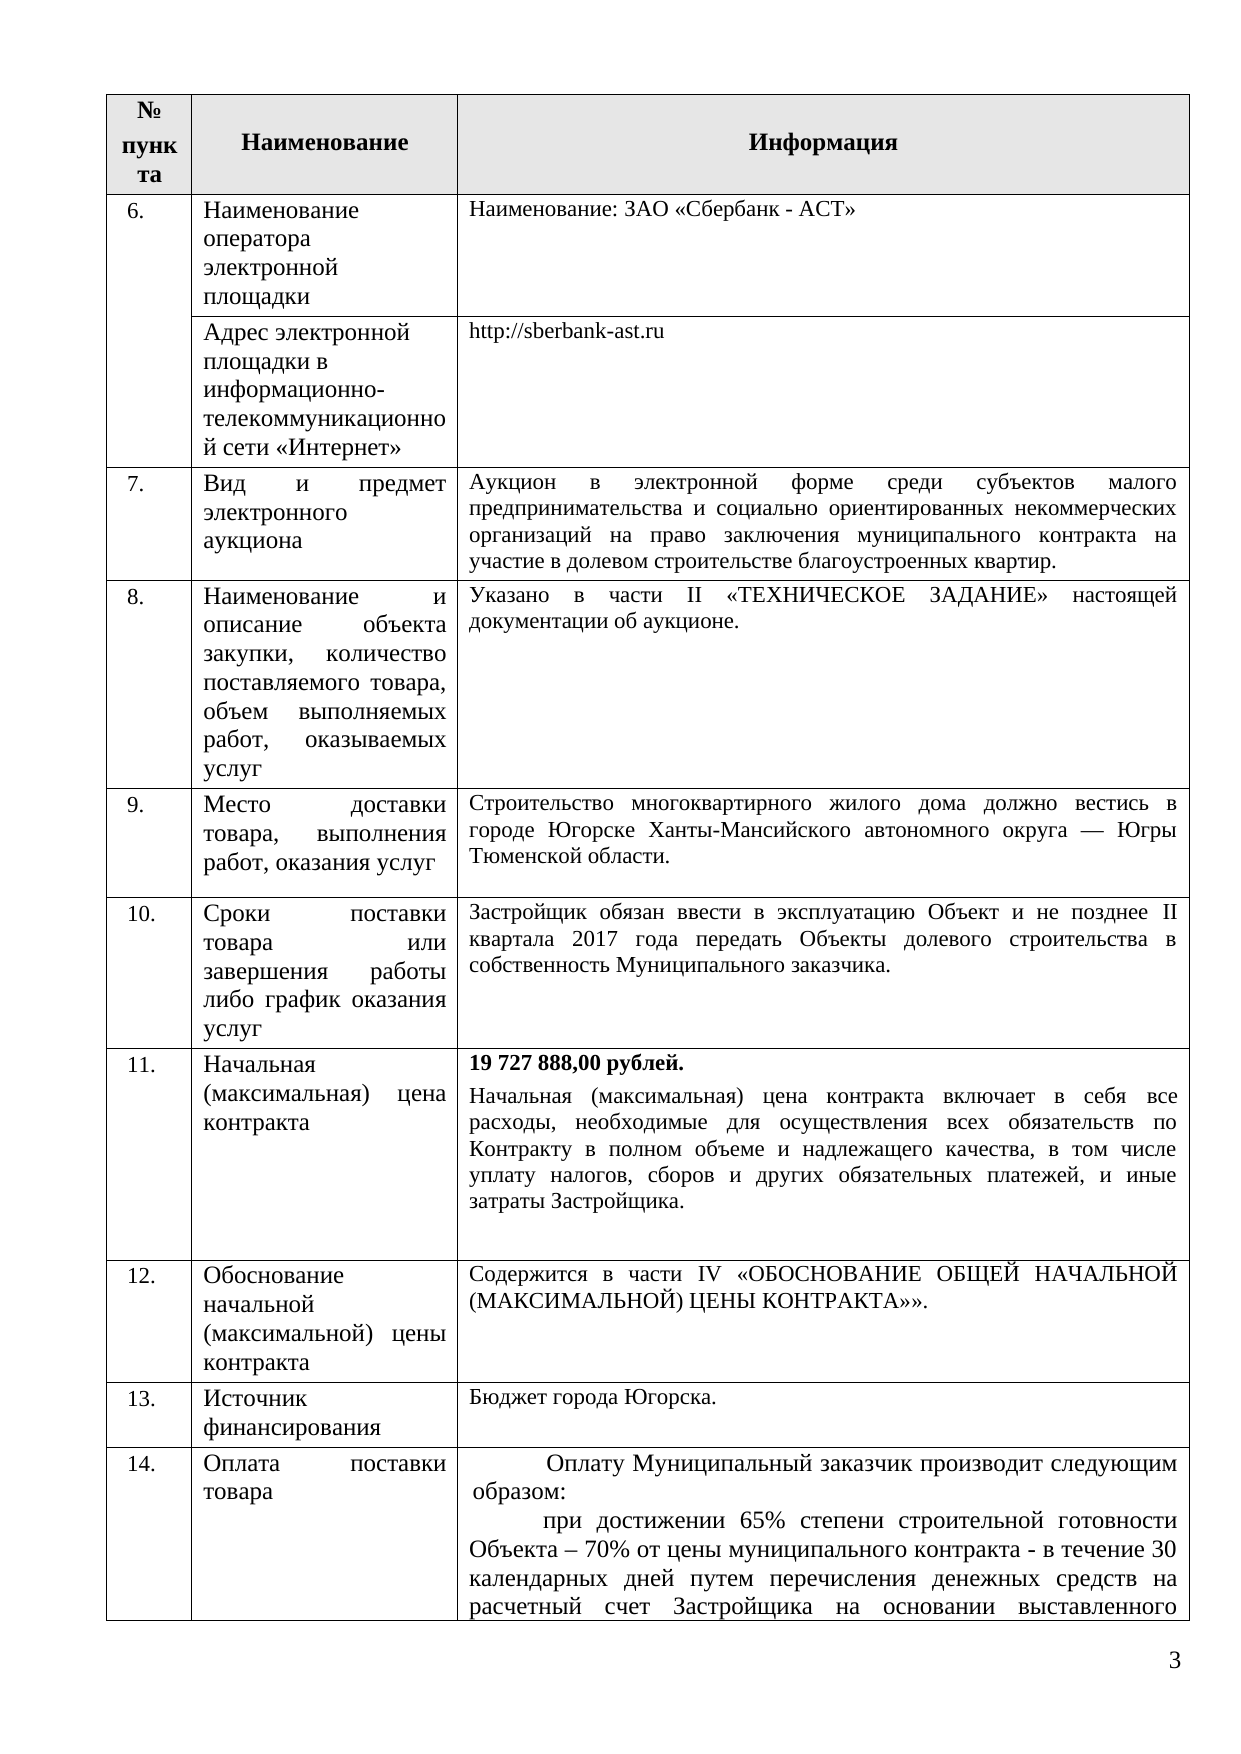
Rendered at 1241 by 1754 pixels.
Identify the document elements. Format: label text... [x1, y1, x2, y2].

table_cell [107, 468, 191, 580]
table_header Наименование [192, 95, 457, 194]
table_cell Наименование: ЗАО «Сбербанк - АСТ» [458, 195, 1189, 316]
table_cell [107, 581, 191, 788]
table_cell [107, 1383, 191, 1447]
table_cell Содержится в части IV «ОБОСНОВАНИЕ ОБЩЕЙ НАЧАЛЬНОЙ (МАКСИМАЛЬНОЙ) ЦЕНЫ КОНТРАКТА»». [458, 1261, 1189, 1382]
table_cell [107, 1049, 191, 1259]
table_cell Бюджет города Югорска. [458, 1383, 1189, 1447]
table_cell Строительство многоквартирного жилого дома должно вестись в городе Югорске Ханты-Мансийского автономного округа — Югры Тюменской области. [458, 789, 1189, 897]
table_cell Аукцион в электронной форме среди субъектов малого предпринимательства и социально ориентированных некоммерческих организаций на право заключения муниципального контракта на участие в долевом строительстве благоустроенных квартир. [458, 468, 1189, 580]
table_header Информация [458, 95, 1189, 194]
table_cell Начальная (максимальная) цена контракта [192, 1049, 457, 1259]
table_cell Адрес электронной площадки в информационно-телекоммуникационной сети «Интернет» [192, 317, 457, 467]
table_cell [107, 898, 191, 1048]
table_cell http://sberbank-ast.ru [458, 317, 1189, 467]
table_header № пункта [107, 95, 191, 194]
table_cell Место доставки товара, выполнения работ, оказания услуг [192, 789, 457, 897]
table_cell [107, 789, 191, 897]
table_cell Вид и предмет электронного аукциона [192, 468, 457, 580]
table_cell 19 727 888,00 рублей. Начальная (максимальная) цена контракта включает в себя все расходы, необходимые для осуществления всех обязательств по Контракту в полном объеме и надлежащего качества, в том числе уплату налогов, сборов и других обязательных платежей, и иные затраты Застройщика. [458, 1049, 1189, 1259]
table_cell Наименование и описание объекта закупки, количество поставляемого товара, объем выполняемых работ, оказываемых услуг [192, 581, 457, 788]
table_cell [458, 1448, 1189, 1620]
table_cell [107, 1261, 191, 1382]
table_cell [107, 195, 191, 467]
table_cell Застройщик обязан ввести в эксплуатацию Объект и не позднее II квартала 2017 года передать Объекты долевого строительства в собственность Муниципального заказчика. [458, 898, 1189, 1048]
table_cell Указано в части II «ТЕХНИЧЕСКОЕ ЗАДАНИЕ» настоящей документации об аукционе. [458, 581, 1189, 788]
table_cell Источник финансирования [192, 1383, 457, 1447]
table_cell Обоснование начальной (максимальной) цены контракта [192, 1261, 457, 1382]
table_cell [107, 1448, 191, 1620]
table_cell Оплата поставки товара [192, 1448, 457, 1620]
table_cell Наименование оператора электронной площадки [192, 195, 457, 316]
table_cell Сроки поставки товара или завершения работы либо график оказания услуг [192, 898, 457, 1048]
